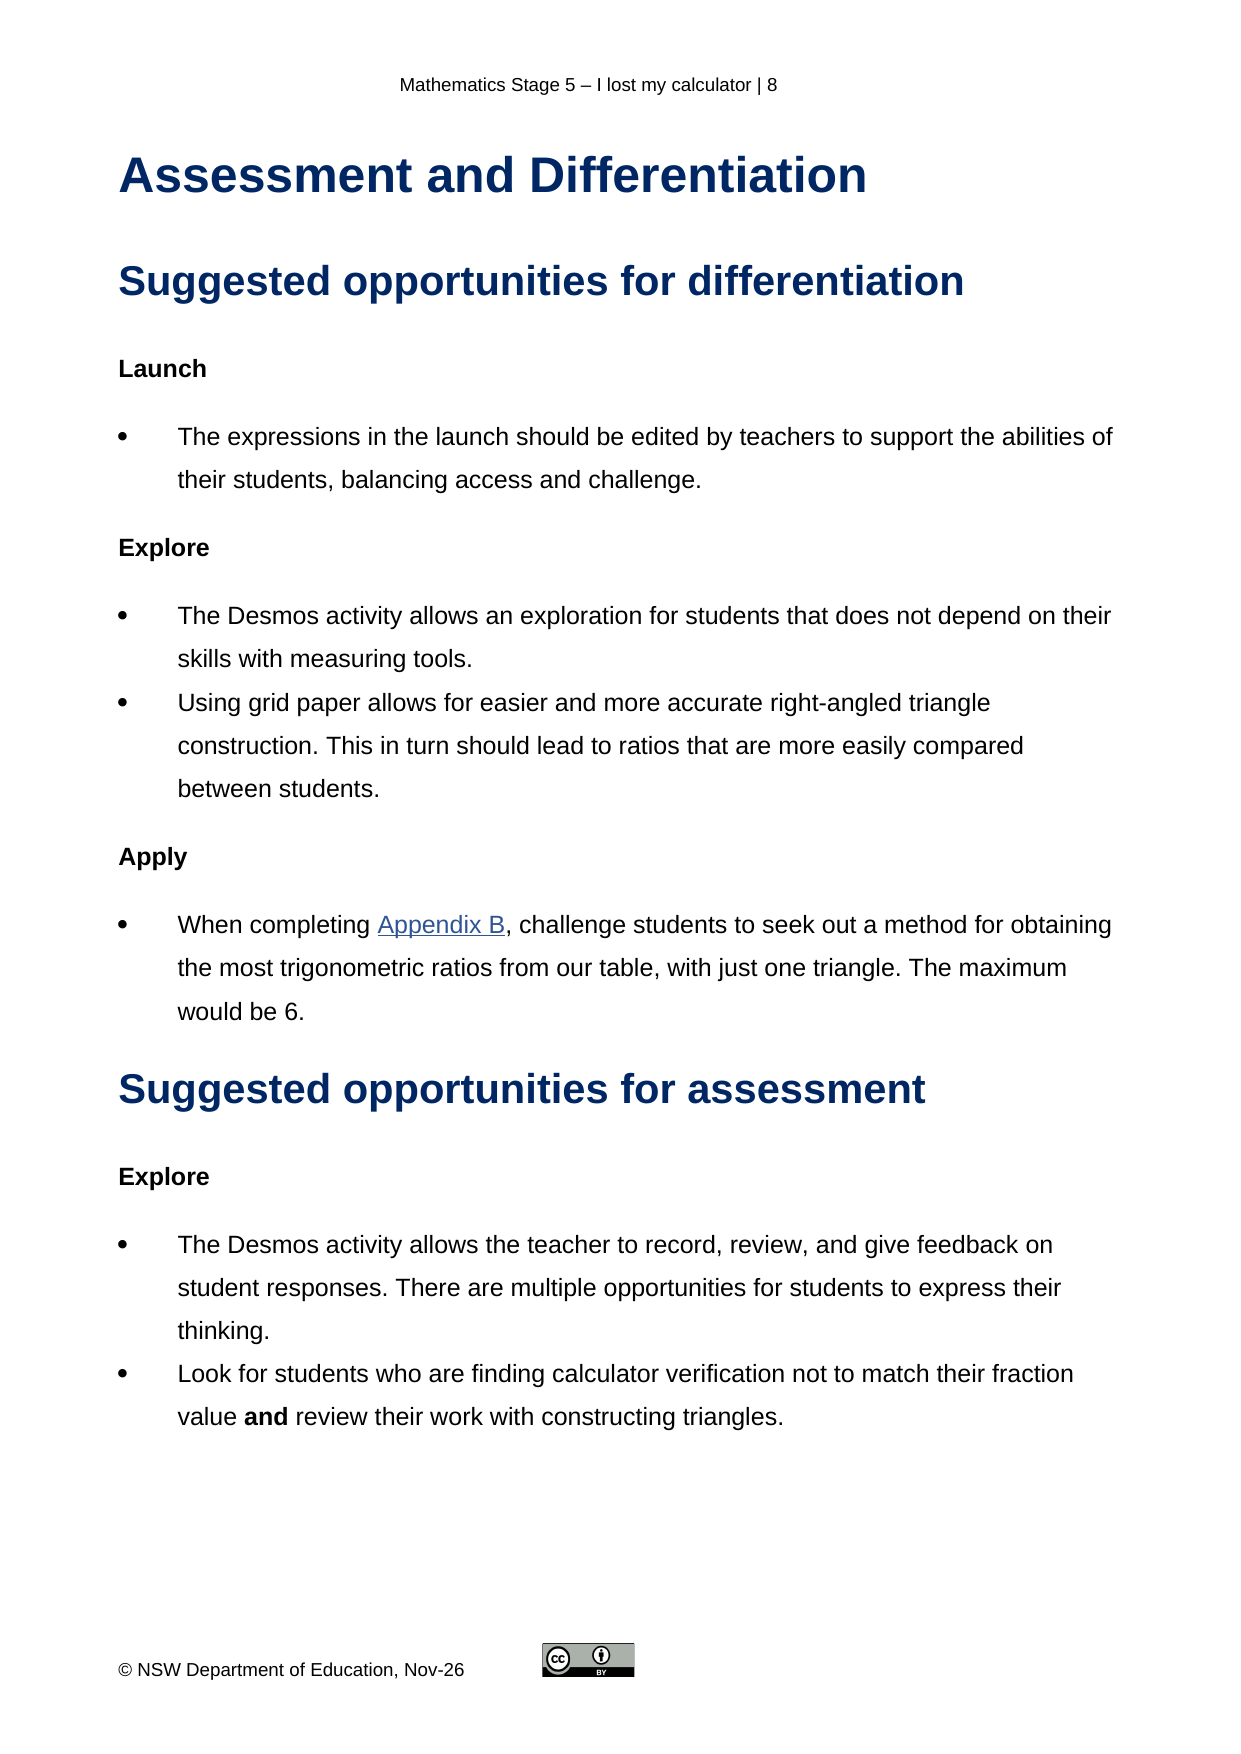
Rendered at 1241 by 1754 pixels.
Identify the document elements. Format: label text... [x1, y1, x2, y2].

list The Desmos activity allows the teacher to record, review, and give feedback on student responses. There are multiple opportunities for students to express their thinking. [118, 1229, 1122, 1345]
subtitle Suggested opportunities for assessment [118, 1064, 1122, 1112]
picture [542, 1643, 635, 1677]
subtitle Suggested opportunities for differentiation [118, 257, 1122, 304]
list The expressions in the launch should be edited by teachers to support the abilities of their students, balancing access and challenge. [118, 422, 1122, 494]
list The Desmos activity allows an exploration for students that does not depend on their skills with measuring tools. [118, 601, 1122, 673]
text Launch [118, 353, 1122, 382]
list Look for students who are finding calculator verification not to match their fraction value and review their work with constructing triangles. [118, 1359, 1122, 1431]
text Apply [118, 842, 1122, 871]
list When completing Appendix B, challenge students to seek out a method for obtaining the most trigonometric ratios from our table, with just one triangle. The maximum would be 6. [118, 910, 1122, 1025]
subtitle Assessment and Differentiation [118, 145, 1122, 203]
text Explore [118, 533, 1122, 562]
text Explore [118, 1161, 1122, 1190]
list Using grid paper allows for easier and more accurate right-angled triangle construction. This in turn should lead to ratios that are more easily compared between students. [118, 687, 1122, 803]
